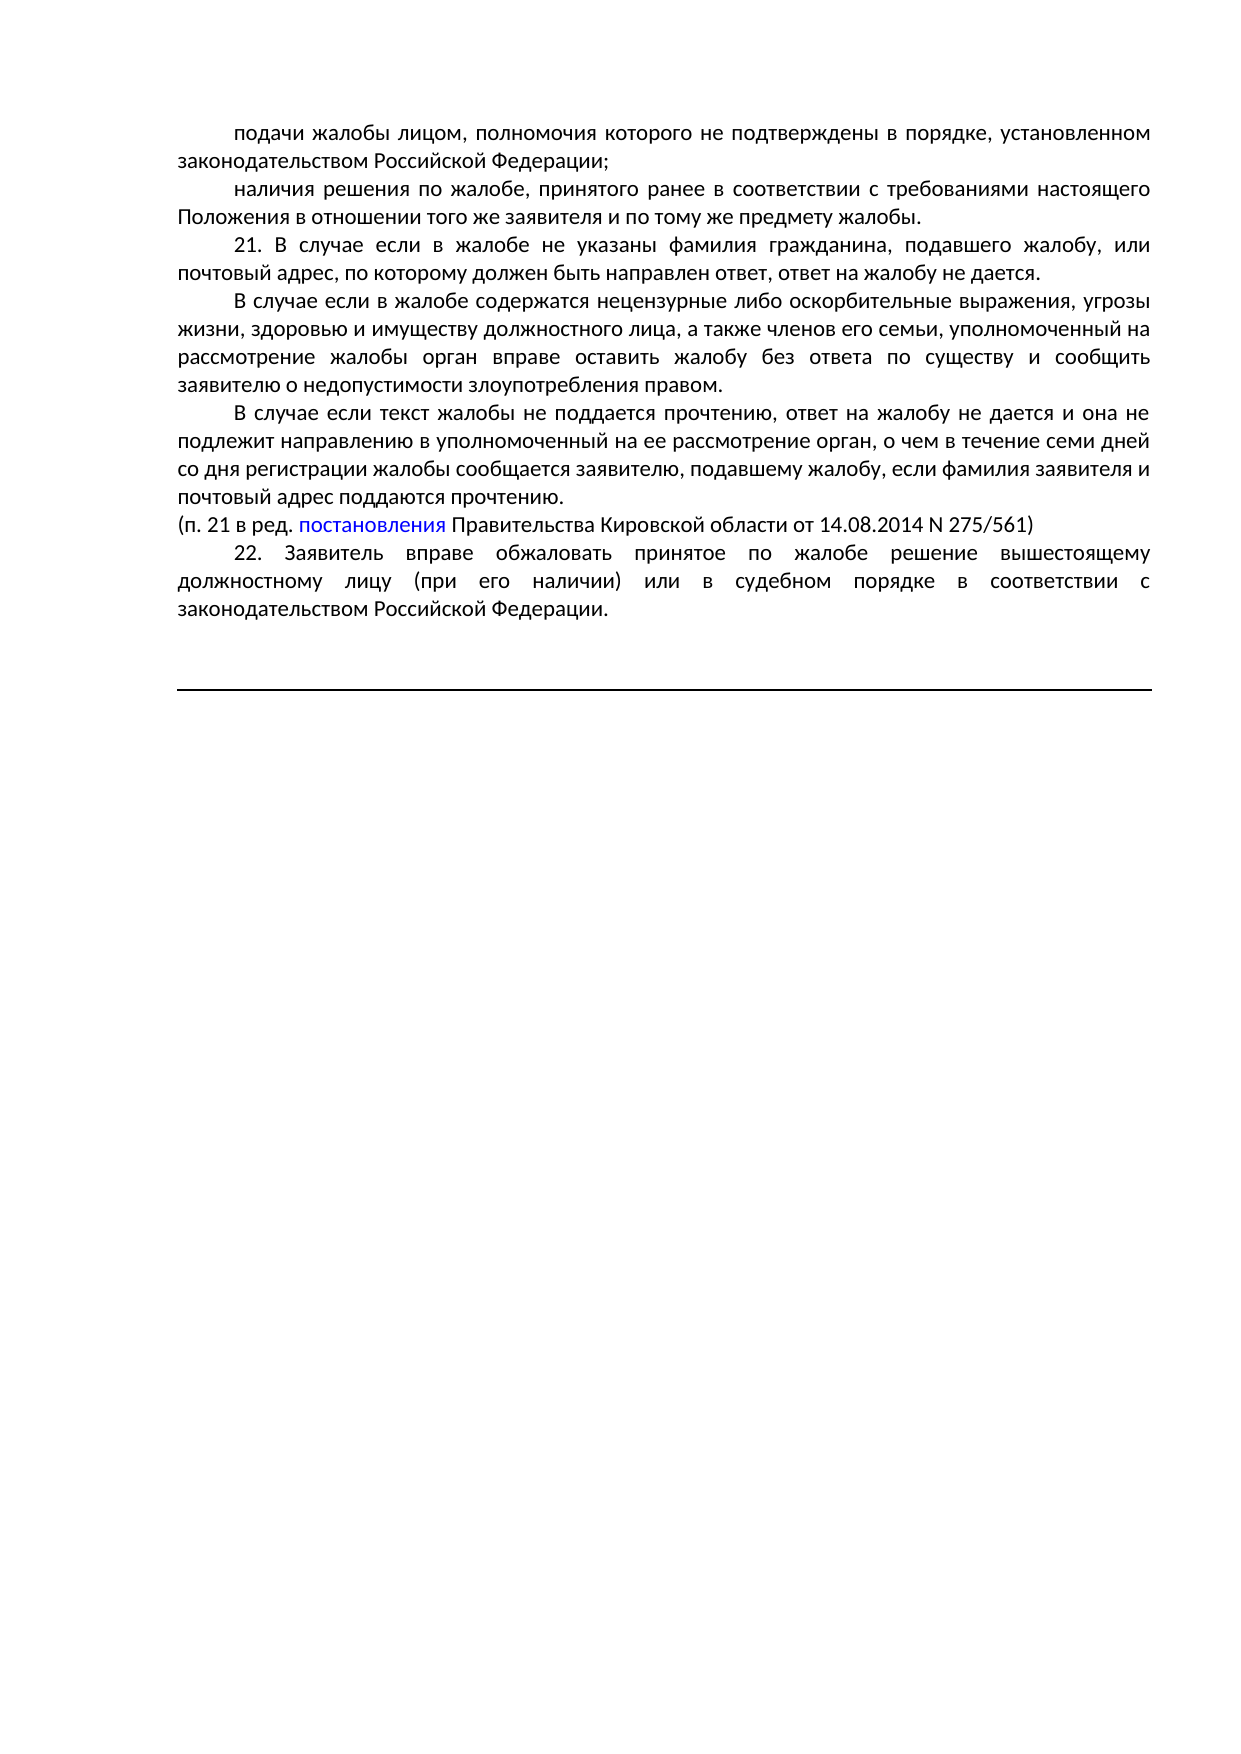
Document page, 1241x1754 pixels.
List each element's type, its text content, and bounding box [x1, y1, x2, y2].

text В случае если текст жалобы не поддается прочтению, ответ на жалобу не дается и она не подлежит направлению в уполномоченный на ее рассмотрение орган, о чем в течение семи дней со дня регистрации жалобы сообщается заявителю, подавшему жалобу, если фамилия заявителя и почтовый адрес поддаются прочтению. [177, 398, 1152, 510]
text подачи жалобы лицом, полномочия которого не подтверждены в порядке, установленном законодательством Российской Федерации; [177, 118, 1152, 174]
text (п. 21 в ред. постановления Правительства Кировской области от 14.08.2014 N 275/561) [177, 510, 1152, 538]
text 22. Заявитель вправе обжаловать принятое по жалобе решение вышестоящему должностному лицу (при его наличии) или в судебном порядке в соответствии с законодательством Российской Федерации. [177, 538, 1152, 622]
text наличия решения по жалобе, принятого ранее в соответствии с требованиями настоящего Положения в отношении того же заявителя и по тому же предмету жалобы. [177, 174, 1152, 230]
text В случае если в жалобе содержатся нецензурные либо оскорбительные выражения, угрозы жизни, здоровью и имуществу должностного лица, а также членов его семьи, уполномоченный на рассмотрение жалобы орган вправе оставить жалобу без ответа по существу и сообщить заявителю о недопустимости злоупотребления правом. [177, 286, 1152, 398]
text 21. В случае если в жалобе не указаны фамилия гражданина, подавшего жалобу, или почтовый адрес, по которому должен быть направлен ответ, ответ на жалобу не дается. [177, 230, 1152, 286]
